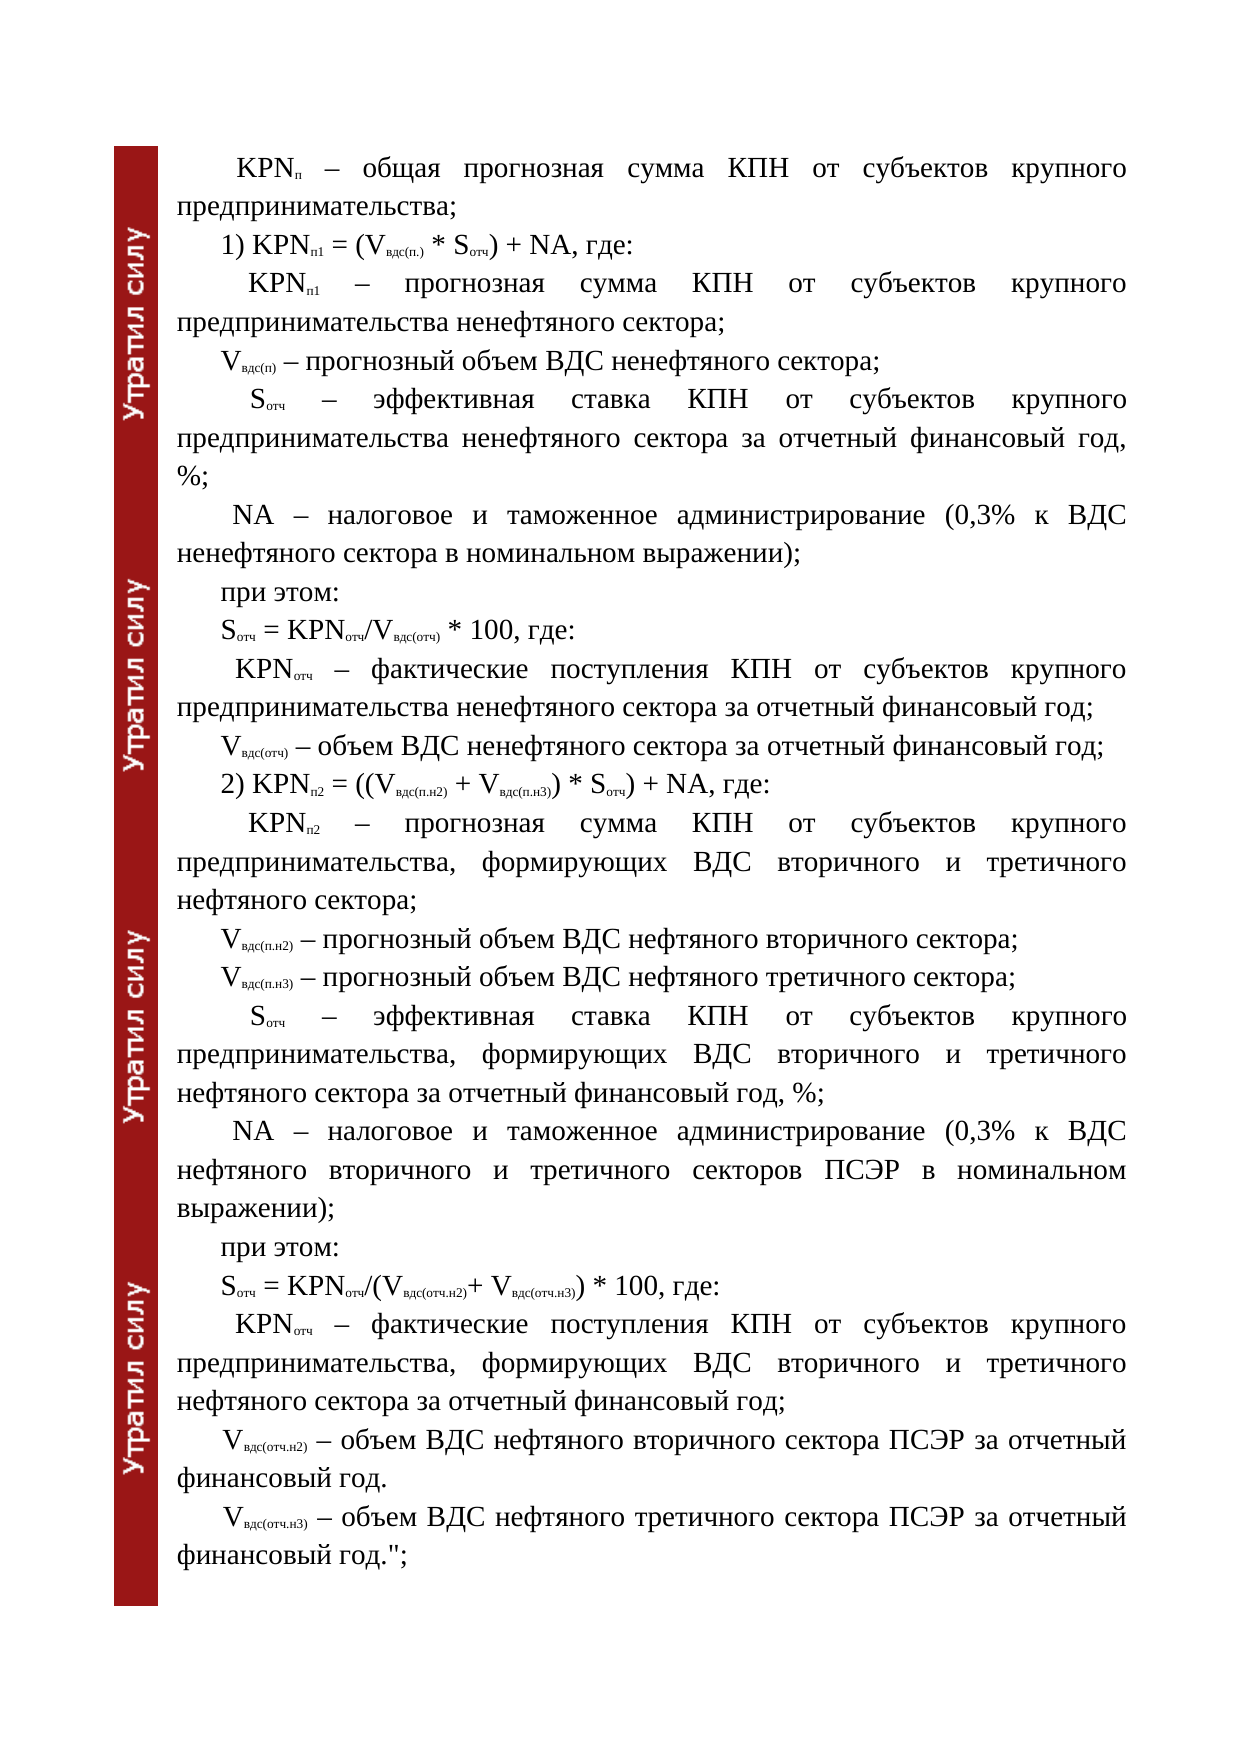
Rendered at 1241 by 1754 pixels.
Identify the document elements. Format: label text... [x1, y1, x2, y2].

picture [114, 569, 158, 574]
text Sотч – эффективная ставка КПН от субъектов крупного предпринимательства ненефтяного сектора за отчетный финансовый год, %; [112, 381, 1128, 492]
text при этом: [112, 574, 1128, 607]
text Vвдс(отч.н2) – объем ВДС нефтяного вторичного сектора ПСЭР за отчетный финансовый год. [112, 1422, 1128, 1494]
text KРNп – общая прогнозная сумма КПН от субъектов крупного предпринимательства; [112, 150, 1128, 222]
text NA – налоговое и таможенное администрирование (0,3% к ВДС ненефтяного сектора в номинальном выражении); [112, 497, 1128, 569]
text NA – налоговое и таможенное администрирование (0,3% к ВДС нефтяного вторичного и третичного секторов ПСЭР в номинальном выражении); [112, 1113, 1128, 1224]
text при этом: [112, 1229, 1128, 1263]
picture [114, 1494, 158, 1499]
picture [114, 954, 158, 959]
text Vвдс(отч.н3) – объем ВДС нефтяного третичного сектора ПСЭР за отчетный финансовый год."; [112, 1499, 1128, 1571]
picture [114, 723, 158, 728]
text KРNотч – фактические поступления КПН от субъектов крупного предпринимательства, формирующих ВДС вторичного и третичного нефтяного сектора за отчетный финансовый год; [112, 1306, 1128, 1417]
picture [114, 492, 158, 497]
picture [114, 762, 158, 767]
text Vвдс(п.н3) – прогнозный объем ВДС нефтяного третичного сектора; [112, 959, 1128, 993]
text Sотч = KРNотч/Vвдс(отч) * 100, где: [112, 612, 1128, 646]
text Sотч – эффективная ставка КПН от субъектов крупного предпринимательства, формирующих ВДС вторичного и третичного нефтяного сектора за отчетный финансовый год, %; [112, 998, 1128, 1108]
picture [114, 1263, 158, 1268]
picture [114, 376, 158, 381]
picture [114, 1417, 158, 1422]
picture [114, 646, 158, 651]
picture [114, 1108, 158, 1113]
picture [114, 261, 158, 266]
text KРNп1 – прогнозная сумма КПН от субъектов крупного предпринимательства ненефтяного сектора; [112, 266, 1128, 338]
text KРNп2 – прогнозная сумма КПН от субъектов крупного предпринимательства, формирующих ВДС вторичного и третичного нефтяного сектора; [112, 805, 1128, 916]
text 2) KРNп2 = ((Vвдс(п.н2) + Vвдс(п.н3)) * Sотч) + NA, где: [112, 767, 1128, 800]
picture [114, 993, 158, 998]
text Sотч = KРNотч/(Vвдс(отч.н2)+ Vвдс(отч.н3)) * 100, где: [112, 1268, 1128, 1301]
picture [114, 916, 158, 921]
picture [114, 800, 158, 805]
text Vвдс(отч) – объем ВДС ненефтяного сектора за отчетный финансовый год; [112, 728, 1128, 762]
picture [114, 607, 158, 612]
picture [114, 338, 158, 343]
picture [114, 222, 158, 227]
text KРNотч – фактические поступления КПН от субъектов крупного предпринимательства ненефтяного сектора за отчетный финансовый год; [112, 651, 1128, 723]
picture [114, 1571, 158, 1606]
picture [114, 1224, 158, 1229]
text Vвдс(п.н2) – прогнозный объем ВДС нефтяного вторичного сектора; [112, 921, 1128, 954]
text Vвдс(п) – прогнозный объем ВДС ненефтяного сектора; [112, 343, 1128, 376]
picture [114, 1301, 158, 1306]
picture [114, 146, 158, 150]
text 1) KРNп1 = (Vвдс(п.) * Sотч) + NA, где: [112, 227, 1128, 261]
